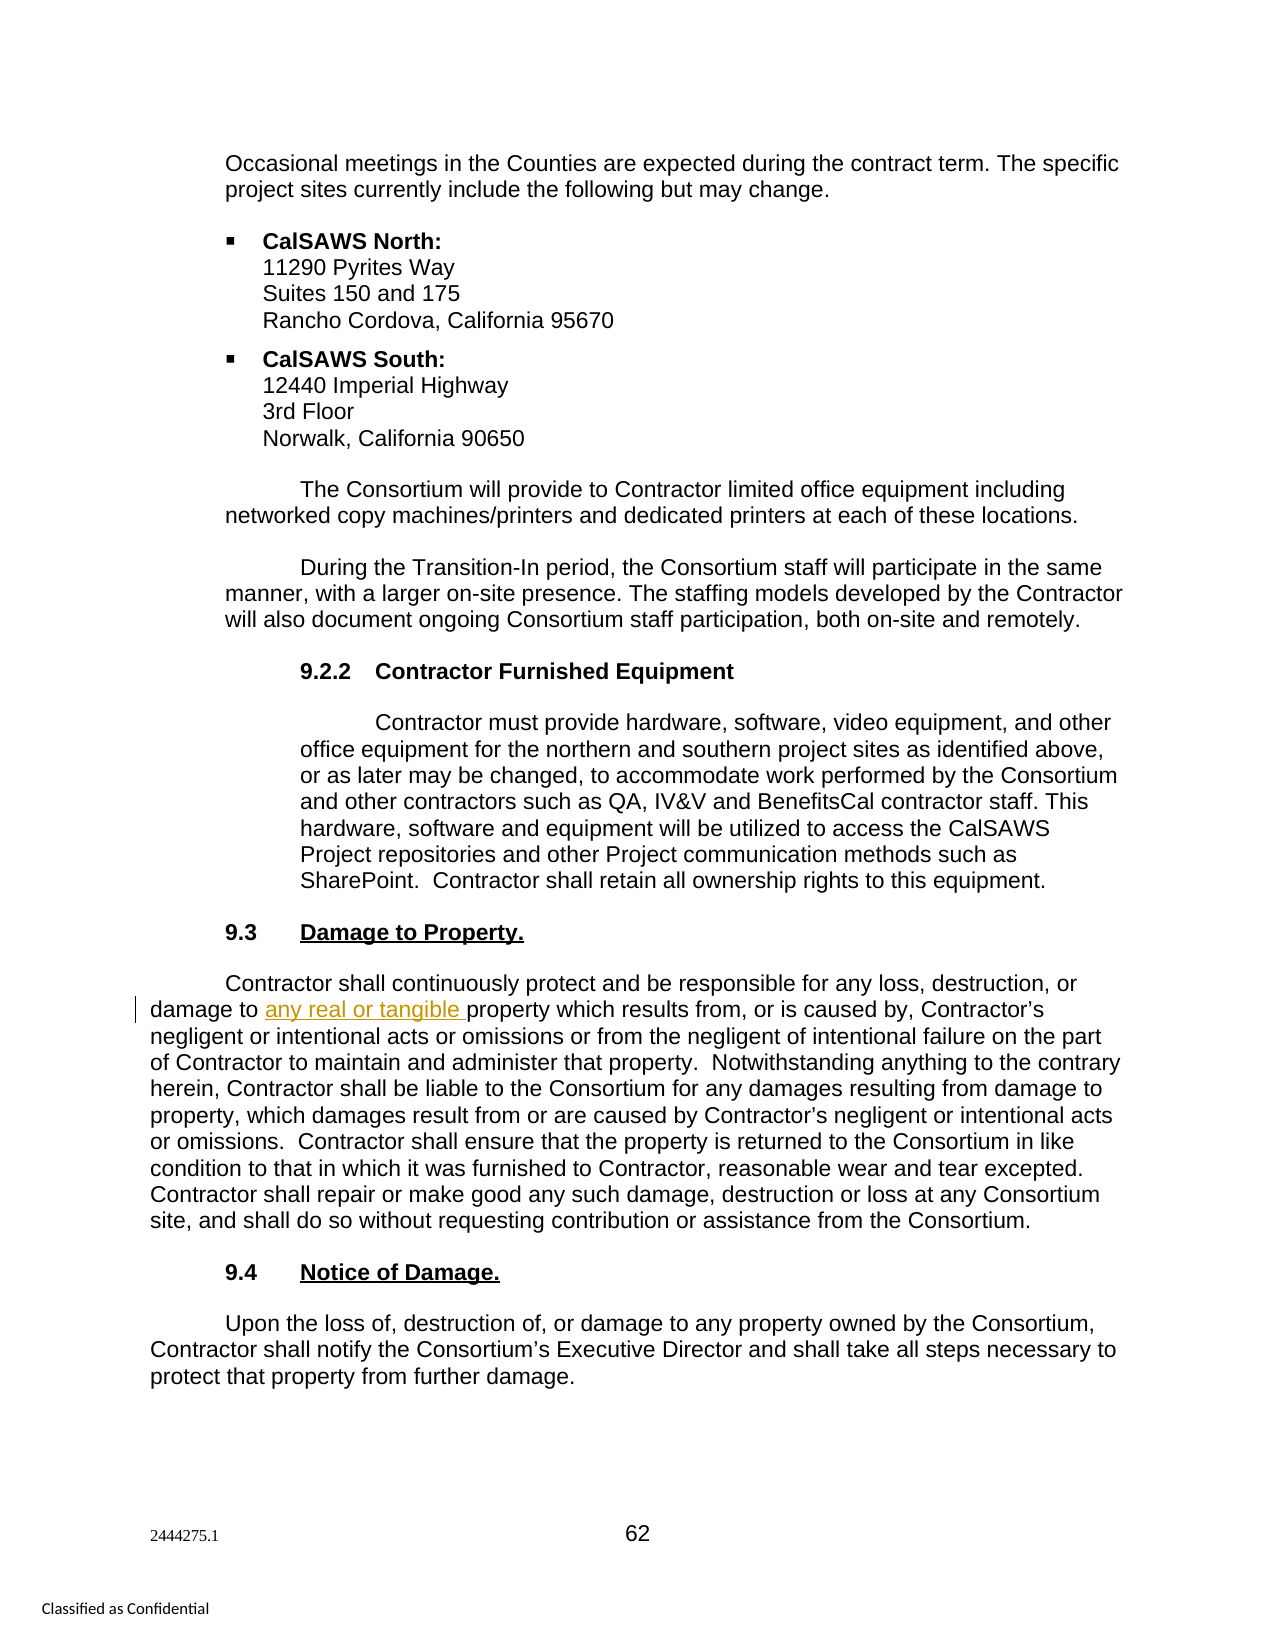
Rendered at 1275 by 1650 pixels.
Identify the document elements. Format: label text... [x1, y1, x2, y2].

list Contractor Furnished Equipment [300, 658, 1125, 684]
text Notice of Damage. [225, 1258, 1125, 1285]
text 11290 Pyrites Way [262, 254, 1125, 280]
list CalSAWS North: [225, 228, 1125, 254]
text During the Transition-In period, the Consortium staff will participate in the same manner, with a larger on-site presence. The staffing models developed by the Contractor will also document ongoing Consortium staff participation, both on-site and remotely. [225, 554, 1125, 633]
text Damage to Property. [225, 919, 1125, 945]
text Norwalk, California 90650 [262, 425, 1125, 451]
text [225, 150, 1125, 203]
text Upon the loss of, destruction of, or damage to any property owned by the Consortium, Contractor shall notify the Consortium’s Executive Director and shall take all steps necessary to protect that property from further damage. [150, 1310, 1125, 1389]
text 3rd Floor [262, 398, 1125, 425]
text The Consortium will provide to Contractor limited office equipment including networked copy machines/printers and dedicated printers at each of these locations. [225, 476, 1125, 529]
list CalSAWS South: [225, 346, 1125, 372]
text Contractor shall continuously protect and be responsible for any loss, destruction, or damage to property which results from, or is caused by, Contractor’s negligent or intentional acts or omissions or from the negligent of intentional failure on the part of Contractor to maintain and administer that property. Notwithstanding anything to the contrary herein, Contractor shall be liable to the Consortium for any damages resulting from damage to property, which damages result from or are caused by Contractor’s negligent or intentional acts or omissions. Contractor shall ensure that the property is returned to the Consortium in like condition to that in which it was furnished to Contractor, reasonable wear and tear excepted. Contractor shall repair or make good any such damage, destruction or loss at any Consortium site, and shall do so without requesting contribution or assistance from the Consortium. [150, 970, 1125, 1233]
text Contractor must provide hardware, software, video equipment, and other office equipment for the northern and southern project sites as identified above, or as later may be changed, to accommodate work performed by the Consortium and other contractors such as QA, IV&V and BenefitsCal contractor staff. This hardware, software and equipment will be utilized to access the CalSAWS Project repositories and other Project communication methods such as SharePoint. Contractor shall retain all ownership rights to this equipment. [300, 709, 1125, 894]
text Suites 150 and 175 [262, 280, 1125, 307]
text 12440 Imperial Highway [262, 372, 1125, 398]
text Rancho Cordova, California 95670 [262, 307, 1125, 333]
